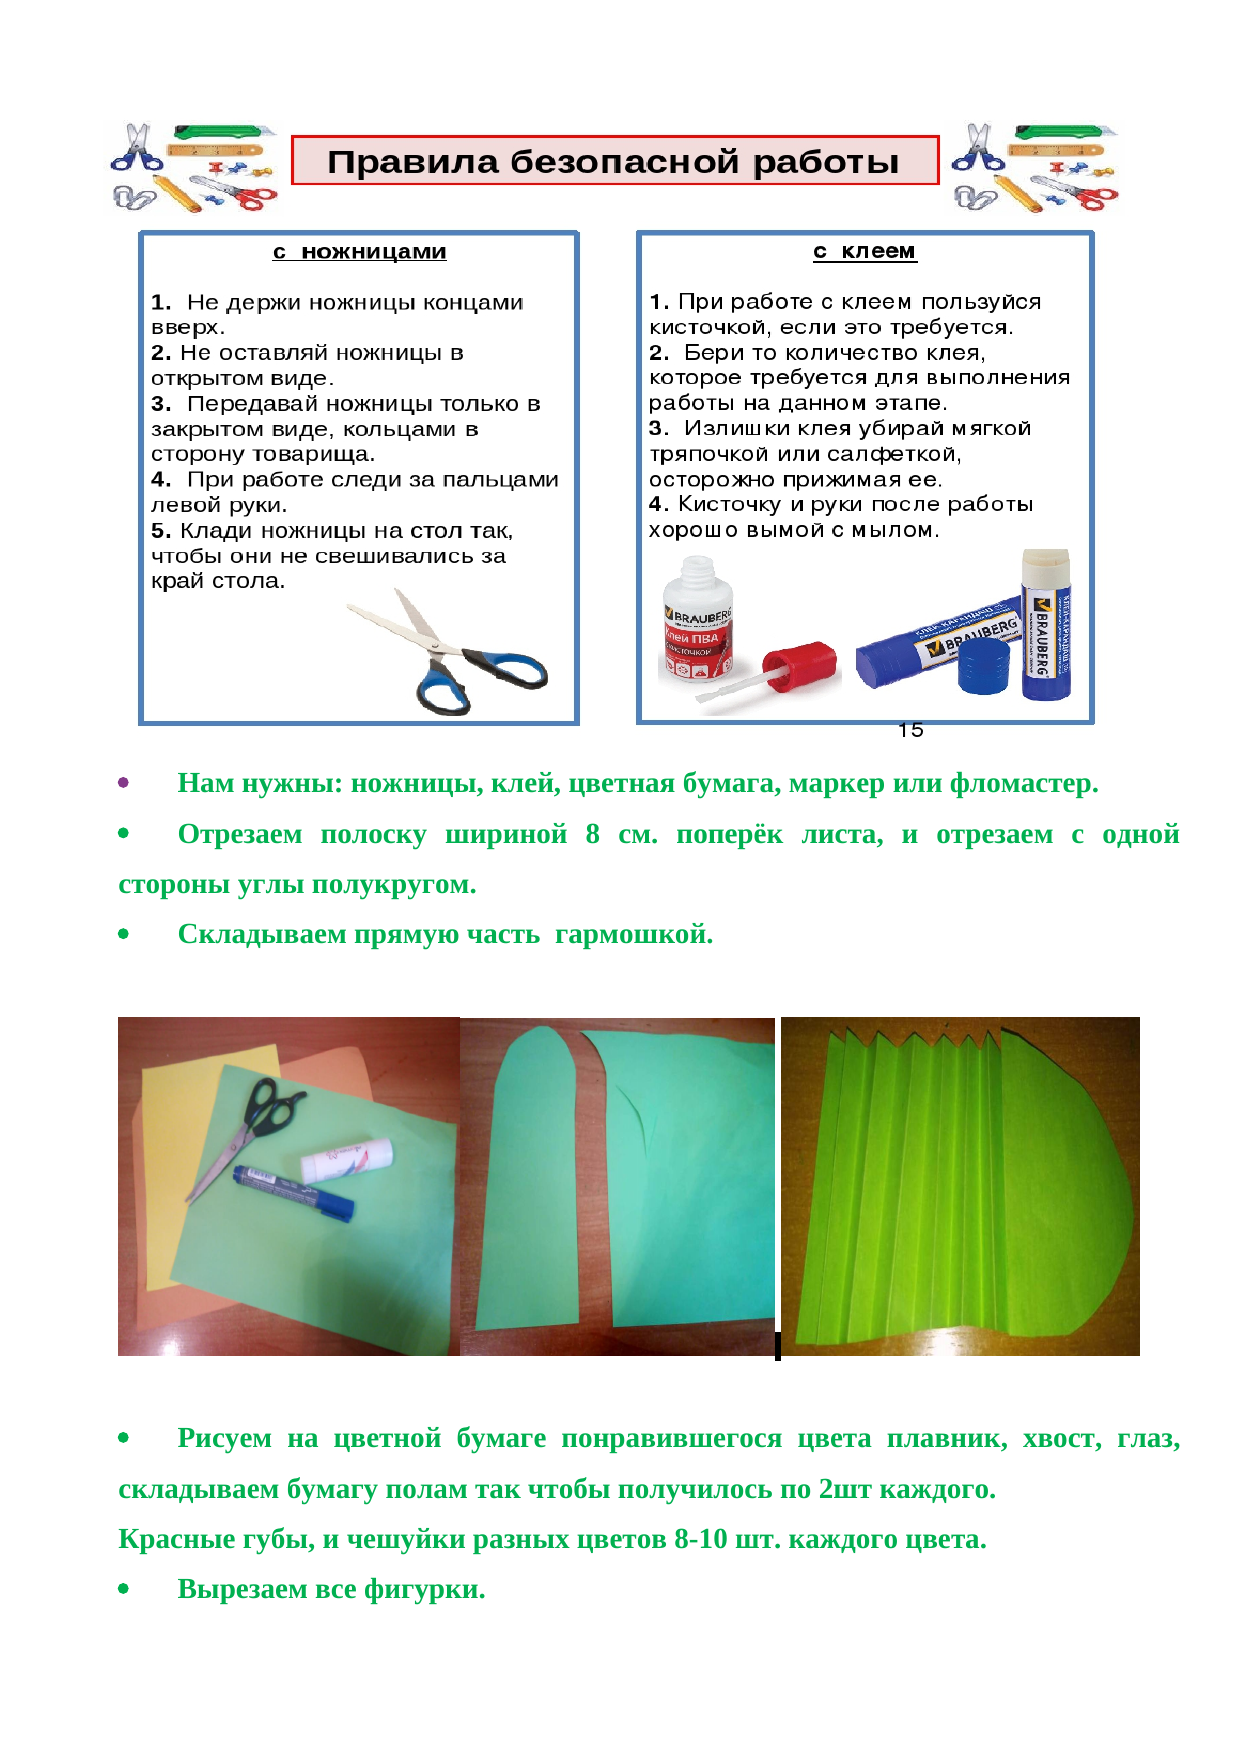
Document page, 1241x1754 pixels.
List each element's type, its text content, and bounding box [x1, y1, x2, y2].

text Красные губы, и чешуйки разных цветов 8-10 шт. каждого цвета. [118, 1521, 1181, 1554]
list Вырезаем все фигурки. [118, 1571, 1181, 1605]
list Отрезаем полоску шириной 8 см. поперёк листа, и отрезаем с одной стороны углы полукругом. [118, 816, 1181, 900]
picture [781, 1017, 1140, 1356]
list Рисуем на цветной бумаге понравившегося цвета плавник, хвост, глаз, складываем бумагу полам так чтобы получилось по 2шт каждого. [118, 1420, 1181, 1504]
list Нам нужны: ножницы, клей, цветная бумага, маркер или фломастер. [118, 765, 1181, 799]
picture [118, 1017, 775, 1356]
picture [103, 118, 1129, 752]
list Складываем прямую часть гармошкой. [118, 917, 1181, 950]
